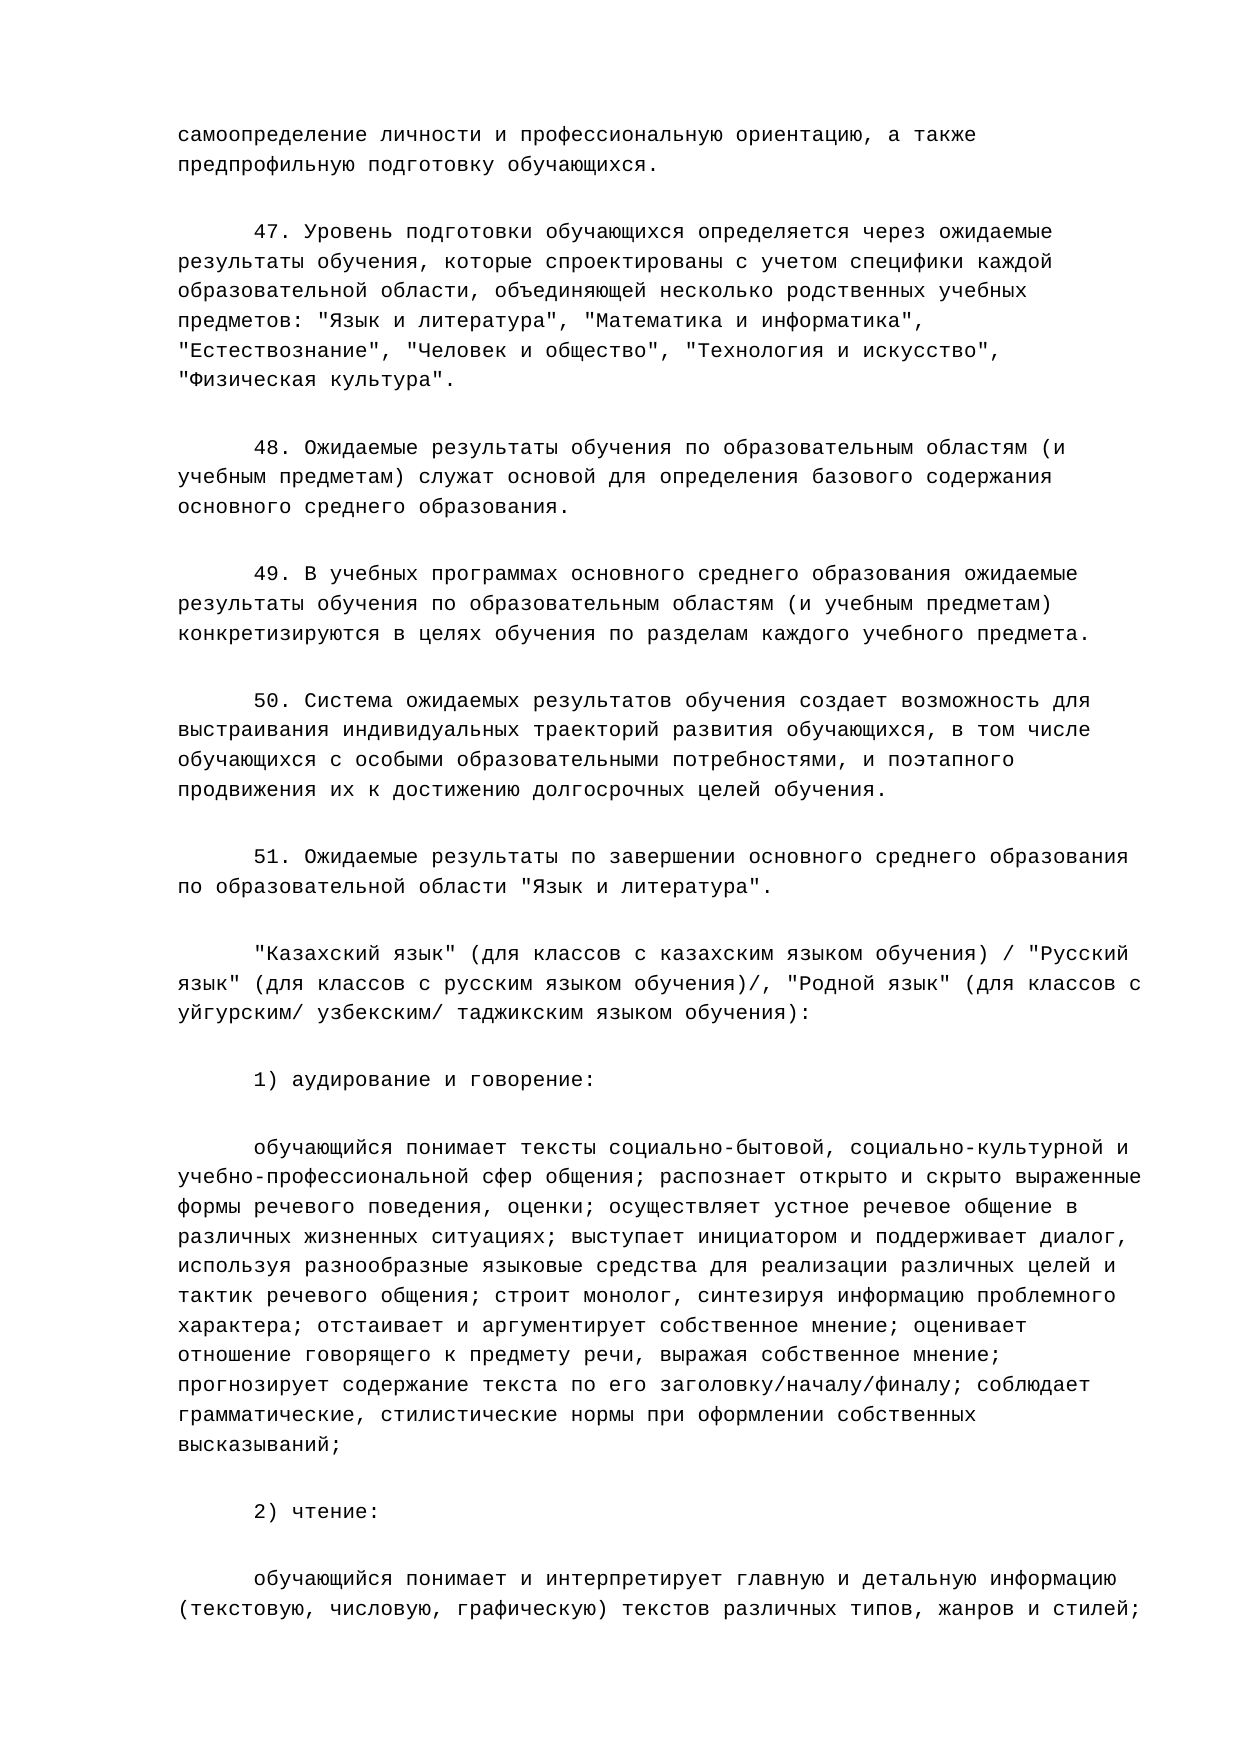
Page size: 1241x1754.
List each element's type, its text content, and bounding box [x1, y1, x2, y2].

text 1) аудирование и говорение: [177, 1063, 1152, 1093]
text 51. Ожидаемые результаты по завершении основного среднего образования по образовательной области "Язык и литература". [177, 840, 1152, 899]
text 47. Уровень подготовки обучающихся определяется через ожидаемые результаты обучения, которые спроектированы с учетом специфики каждой образовательной области, объединяющей несколько родственных учебных предметов: "Язык и литература", "Математика и информатика", "Естествознание", "Человек и общество", "Технология и искусство", "Физическая культура". [177, 215, 1152, 393]
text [177, 118, 1152, 177]
text 49. В учебных программах основного среднего образования ожидаемые результаты обучения по образовательным областям (и учебным предметам) конкретизируются в целях обучения по разделам каждого учебного предмета. [177, 557, 1152, 646]
text 2) чтение: [177, 1495, 1152, 1524]
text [177, 1562, 1152, 1621]
text обучающийся понимает тексты социально-бытовой, социально-культурной и учебно-профессиональной сфер общения; распознает открыто и скрыто выраженные формы речевого поведения, оценки; осуществляет устное речевое общение в различных жизненных ситуациях; выступает инициатором и поддерживает диалог, используя разнообразные языковые средства для реализации различных целей и тактик речевого общения; строит монолог, синтезируя информацию проблемного характера; отстаивает и аргументирует собственное мнение; оценивает отношение говорящего к предмету речи, выражая собственное мнение; прогнозирует содержание текста по его заголовку/началу/финалу; соблюдает грамматические, стилистические нормы при оформлении собственных высказываний; [177, 1131, 1152, 1457]
text "Казахский язык" (для классов с казахским языком обучения) / "Русский язык" (для классов с русским языком обучения)/, "Родной язык" (для классов с уйгурским/ узбекским/ таджикским языком обучения): [177, 937, 1152, 1026]
text 48. Ожидаемые результаты обучения по образовательным областям (и учебным предметам) служат основой для определения базового содержания основного среднего образования. [177, 431, 1152, 520]
text 50. Система ожидаемых результатов обучения создает возможность для выстраивания индивидуальных траекторий развития обучающихся, в том числе обучающихся с особыми образовательными потребностями, и поэтапного продвижения их к достижению долгосрочных целей обучения. [177, 684, 1152, 802]
